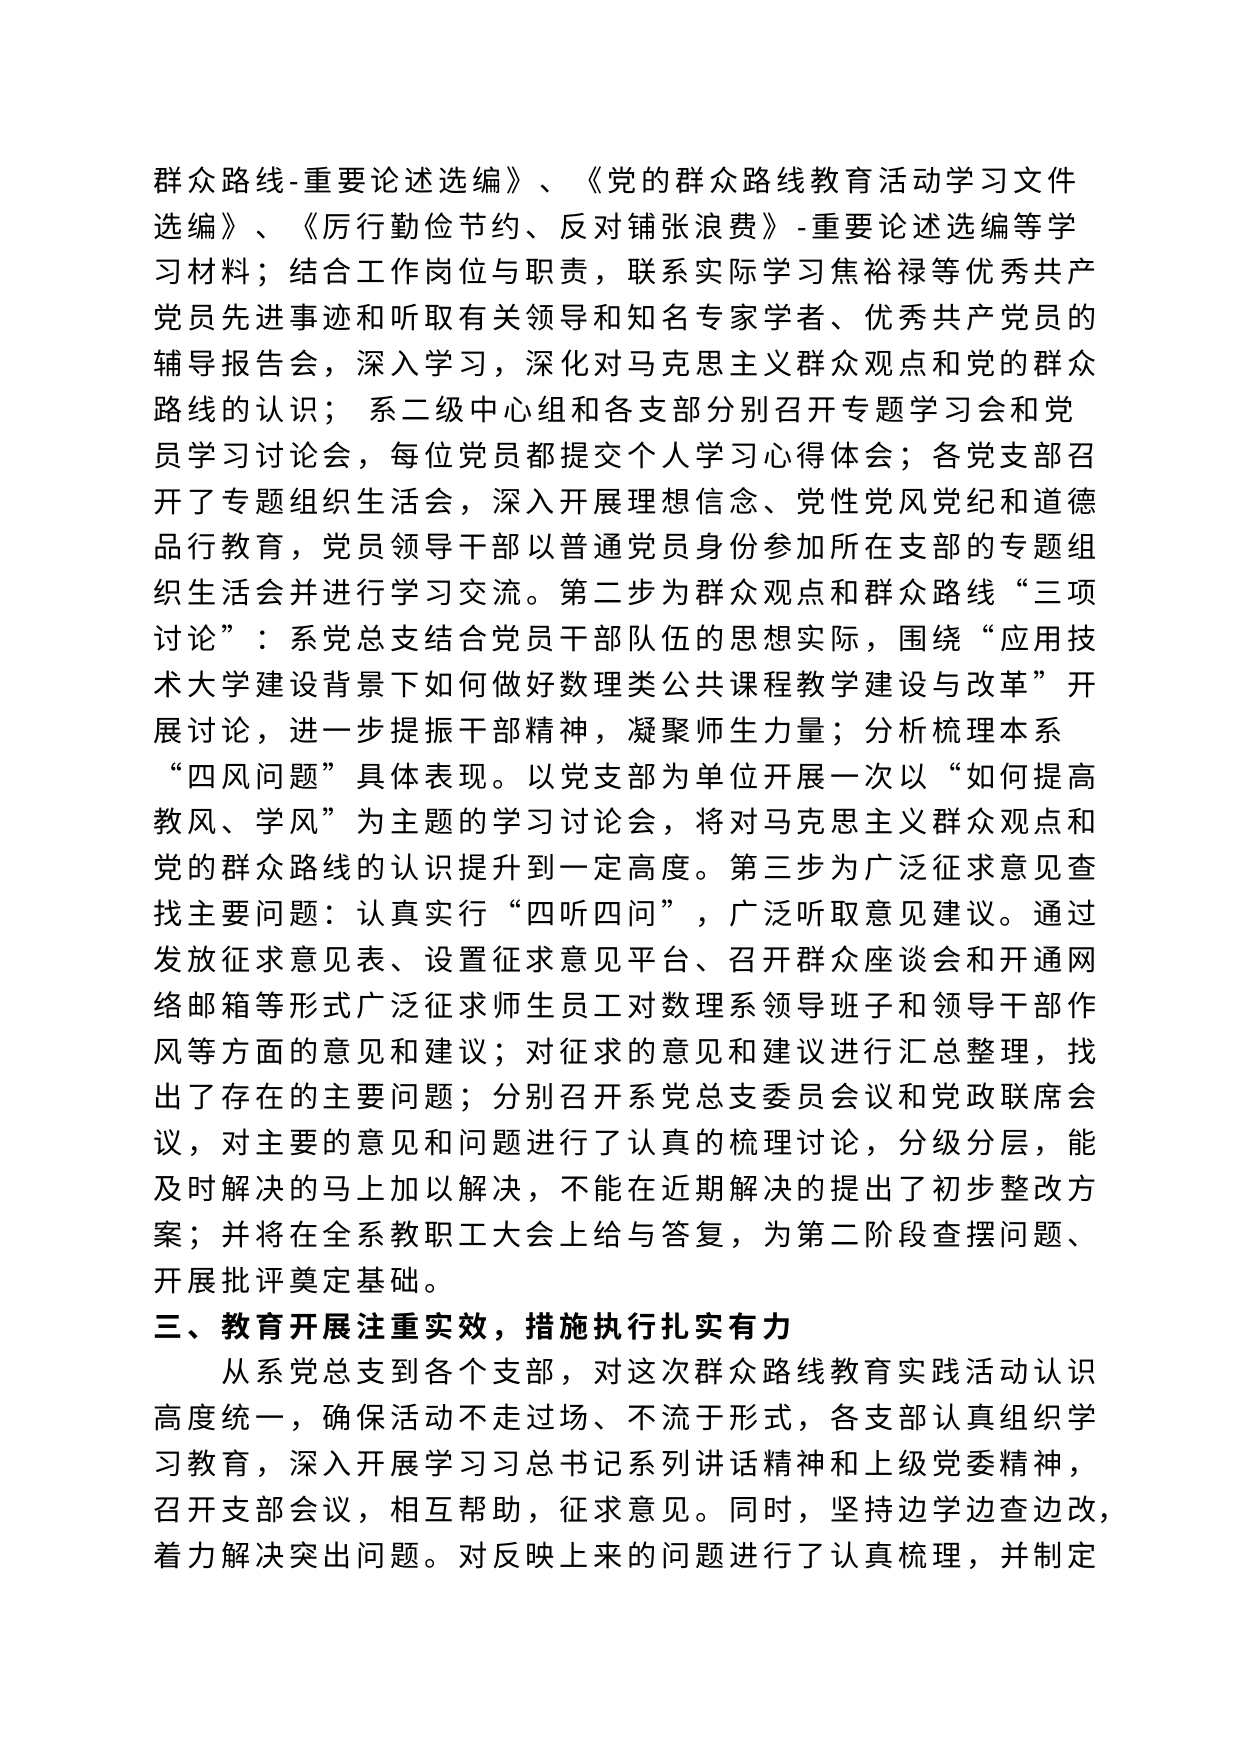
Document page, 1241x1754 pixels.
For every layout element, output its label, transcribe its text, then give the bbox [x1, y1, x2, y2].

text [153, 1346, 1104, 1575]
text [153, 154, 1104, 1300]
text 三、教育开展注重实效，措施执行扎实有力 [153, 1300, 1104, 1346]
